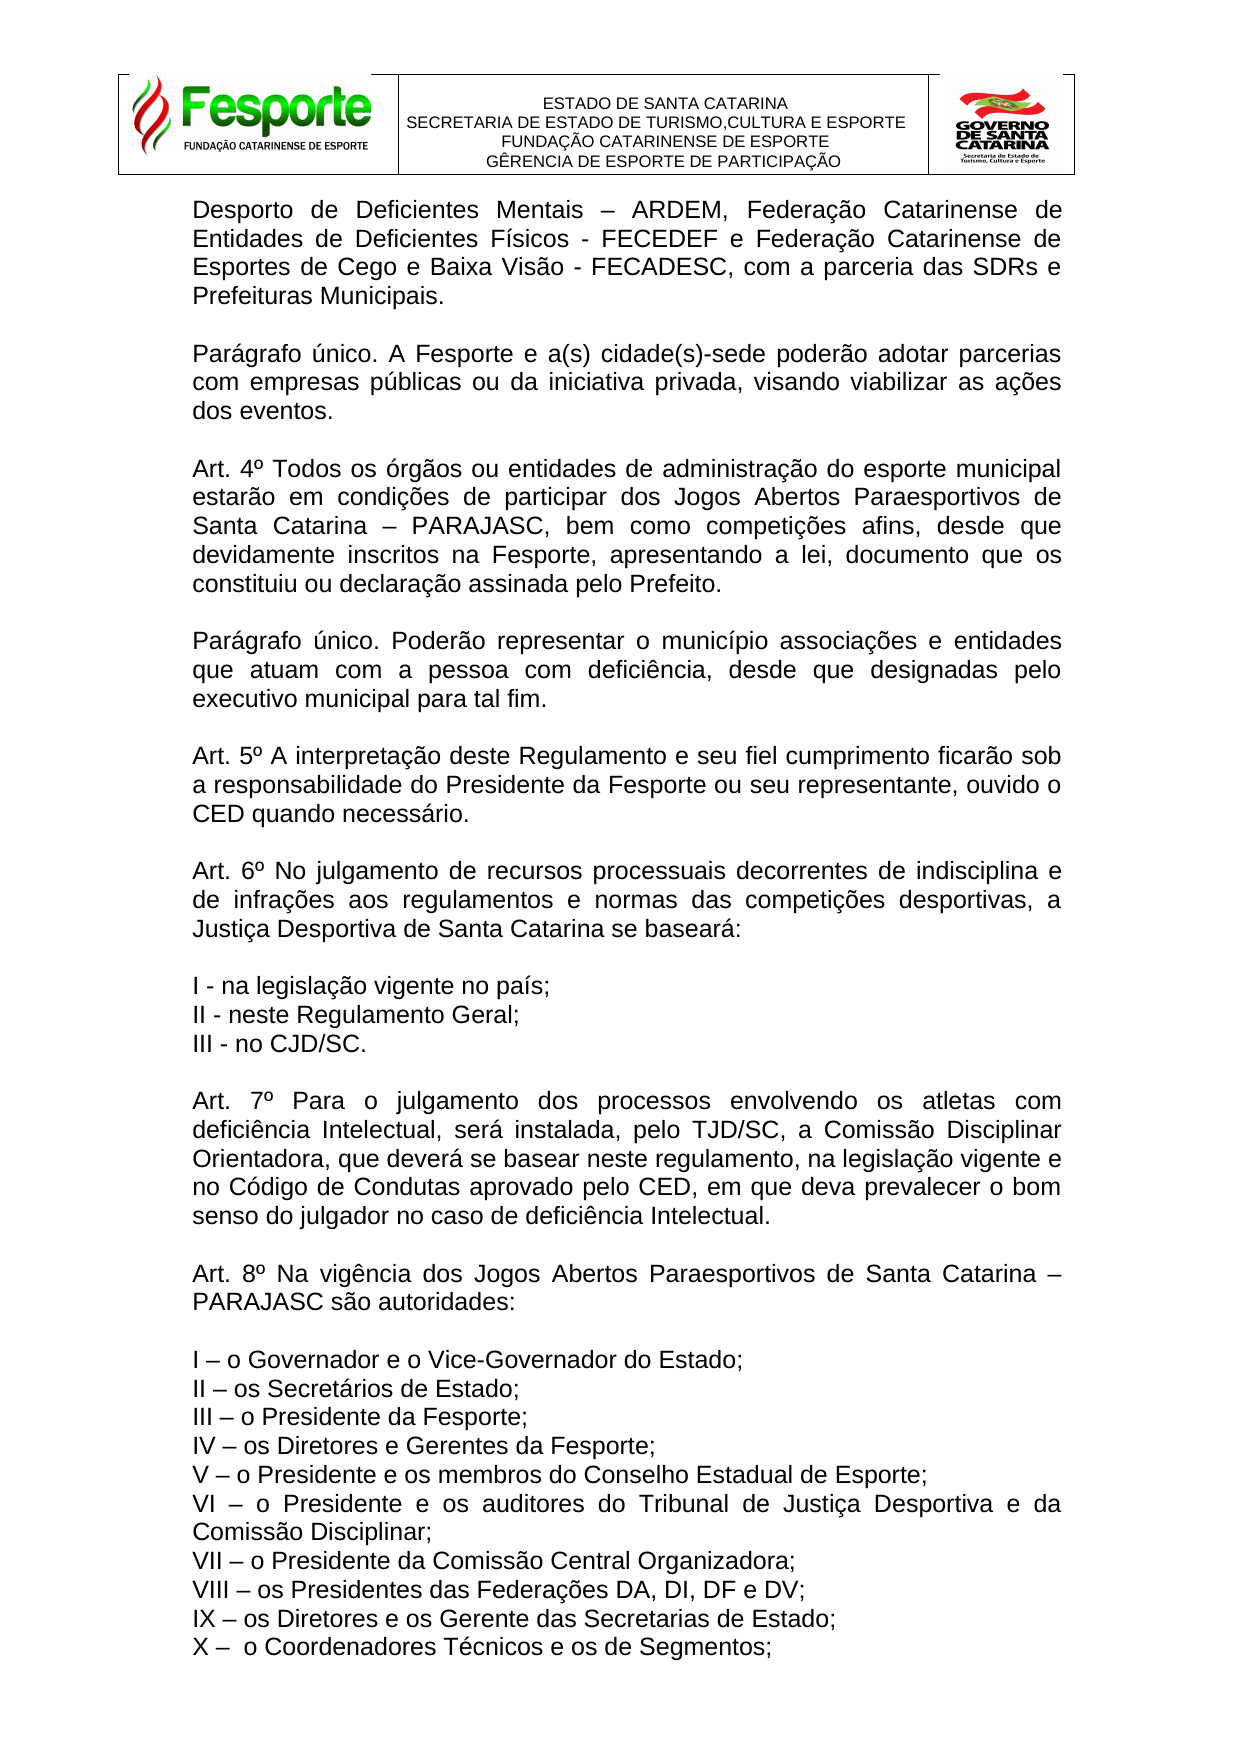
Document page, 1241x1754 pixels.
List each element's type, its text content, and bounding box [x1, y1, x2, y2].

text Art. 8º Na vigência dos Jogos Abertos Paraesportivos de Santa Catarina – PARAJASC são autoridades: [192, 1258, 1063, 1316]
text Art. 6º No julgamento de recursos processuais decorrentes de indisciplina e de infrações aos regulamentos e normas das competições desportivas, a Justiça Desportiva de Santa Catarina se baseará: [192, 856, 1063, 942]
text Art. 7º Para o julgamento dos processos envolvendo os atletas com deficiência Intelectual, será instalada, pelo TJD/SC, a Comissão Disciplinar Orientadora, que deverá se basear neste regulamento, na legislação vigente e no Código de Condutas aprovado pelo CED, em que deva prevalecer o bom senso do julgador no caso de deficiência Intelectual. [192, 1086, 1063, 1230]
text VII – o Presidente da Comissão Central Organizadora; [192, 1546, 1063, 1575]
picture [939, 74, 1063, 174]
text VI – o Presidente e os auditores do Tribunal de Justiça Desportiva e da Comissão Disciplinar; [192, 1488, 1063, 1546]
text I - na legislação vigente no país; [192, 971, 1063, 1000]
text III - no CJD/SC. [192, 1028, 1063, 1057]
text Parágrafo único. A Fesporte e a(s) cidade(s)-sede poderão adotar parcerias com empresas públicas ou da iniciativa privada, visando viabilizar as ações dos eventos. [192, 338, 1063, 425]
text X – o Coordenadores Técnicos e os de Segmentos; [192, 1632, 1063, 1661]
picture [129, 74, 372, 156]
text IX – os Diretores e os Gerente das Secretarias de Estado; [192, 1603, 1063, 1632]
text II - neste Regulamento Geral; [192, 1000, 1063, 1028]
text Art. 5º A interpretação deste Regulamento e seu fiel cumprimento ficarão sob a responsabilidade do Presidente da Fesporte ou seu representante, ouvido o CED quando necessário. [192, 741, 1063, 827]
text VIII – os Presidentes das Federações DA, DI, DF e DV; [192, 1575, 1063, 1603]
text Art. 4º Todos os órgãos ou entidades de administração do esporte municipal estarão em condições de participar dos Jogos Abertos Paraesportivos de Santa Catarina – PARAJASC, bem como competições afins, desde que devidamente inscritos na Fesporte, apresentando a lei, documento que os constituiu ou declaração assinada pelo Prefeito. [192, 453, 1063, 597]
text II – os Secretários de Estado; [192, 1373, 1063, 1402]
text Parágrafo único. Poderão representar o município associações e entidades que atuam com a pessoa com deficiência, desde que designadas pelo executivo municipal para tal fim. [192, 626, 1063, 712]
text III – o Presidente da Fesporte; [192, 1402, 1063, 1431]
text V – o Presidente e os membros do Conselho Estadual de Esporte; [192, 1460, 1063, 1488]
text I – o Governador e o Vice-Governador do Estado; [192, 1345, 1063, 1373]
text IV – os Diretores e Gerentes da Fesporte; [192, 1431, 1063, 1460]
